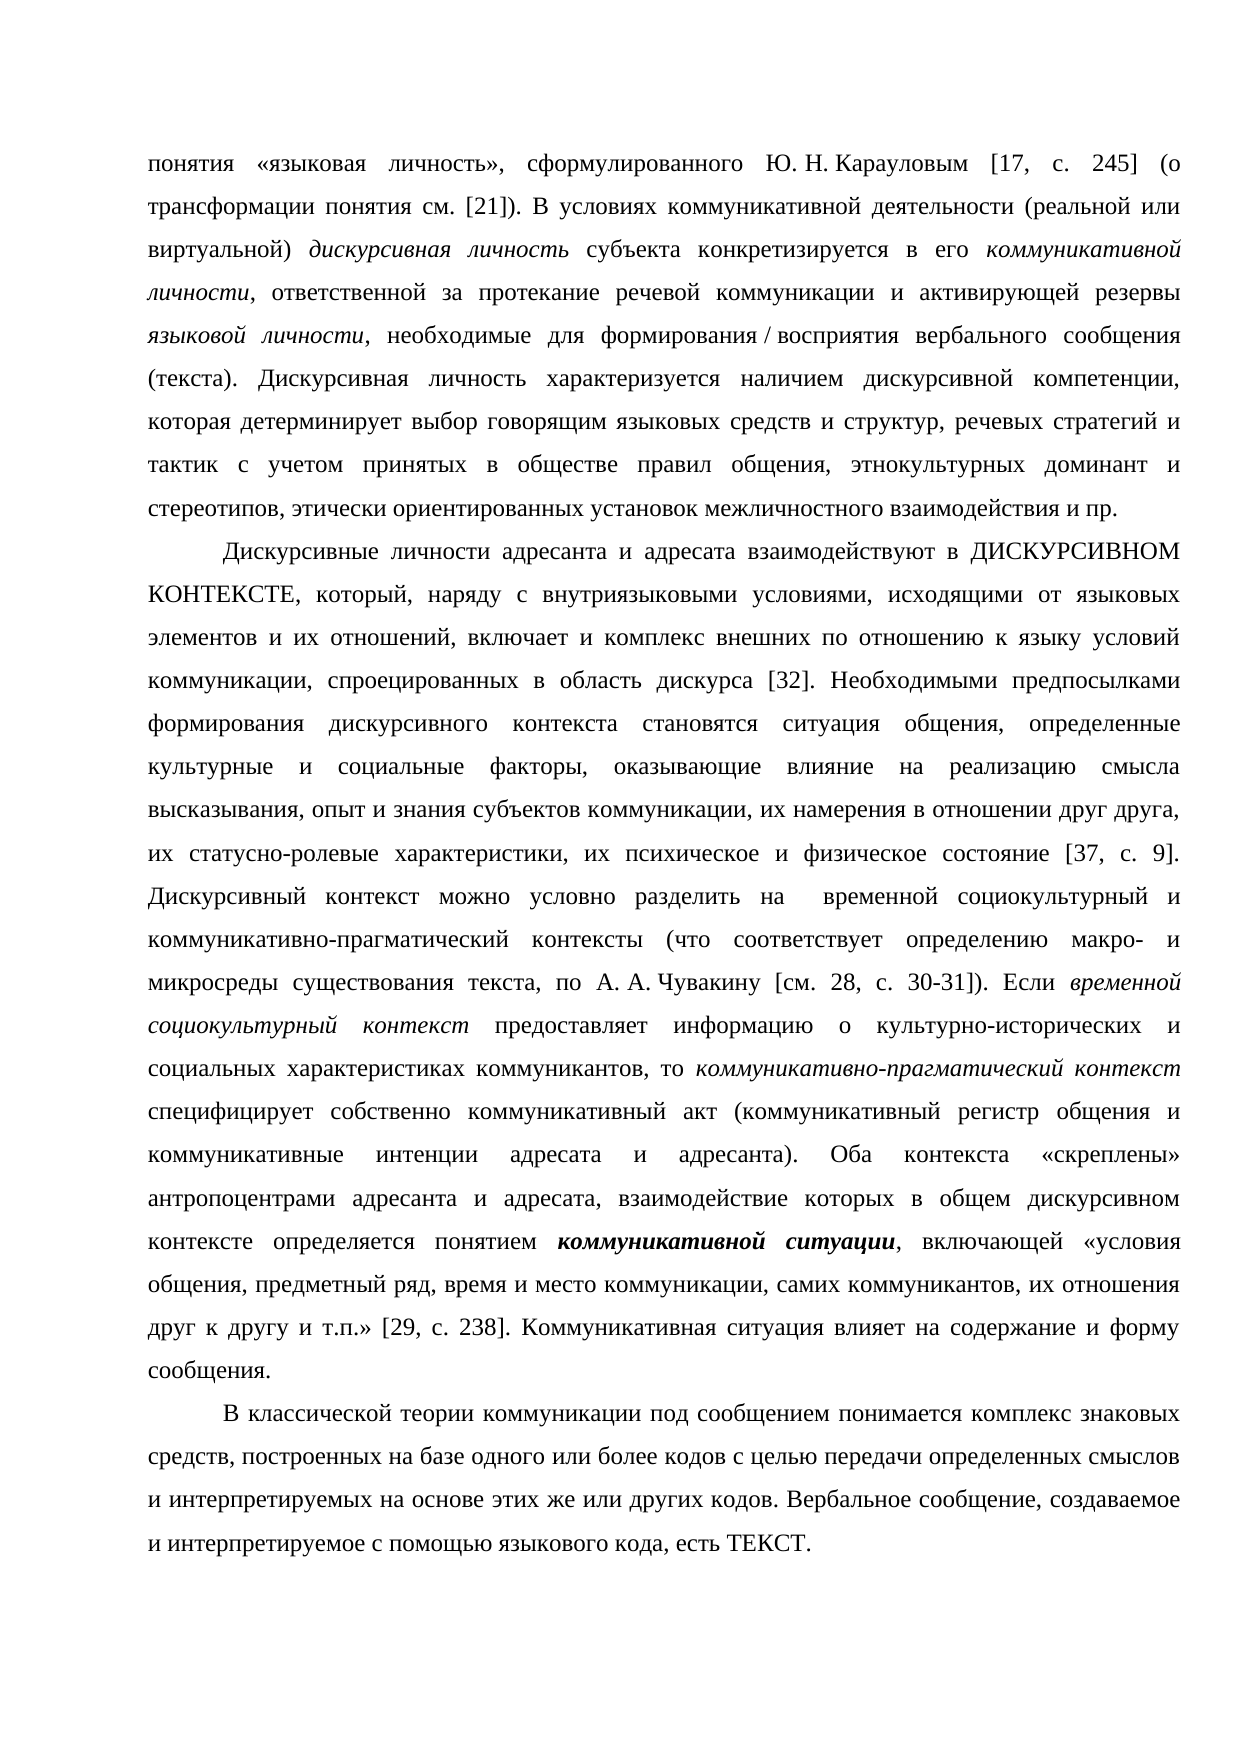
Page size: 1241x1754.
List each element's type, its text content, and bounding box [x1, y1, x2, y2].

text Дискурсивные личности адресанта и адресата взаимодействуют в ДИСКУРСИВНОМ КОНТЕКСТЕ, который, наряду с внутриязыковыми условиями, исходящими от языковых элементов и их отношений, включает и комплекс внешних по отношению к языку условий коммуникации, спроецированных в область дискурса [32]. Необходимыми предпосылками формирования дискурсивного контекста становятся ситуация общения, определенные культурные и социальные факторы, оказывающие влияние на реализацию смысла высказывания, опыт и знания субъектов коммуникации, их намерения в отношении друг друга, их статусно-ролевые характеристики, их психическое и физическое состояние [37, с. 9]. Дискурсивный контекст можно условно разделить на временной социокультурный и коммуникативно-прагматический контексты (что соответствует определению макро- и микросреды существования текста, по А. А. Чувакину [см. 28, с. 30-31]). Если временной социокультурный контекст предоставляет информацию о культурно-исторических и социальных характеристиках коммуникантов, то коммуникативно-прагматический контекст специфицирует собственно коммуникативный акт (коммуникативный регистр общения и коммуникативные интенции адресата и адресанта). Оба контекста «скреплены» антропоцентрами адресанта и адресата, взаимодействие которых в общем дискурсивном контексте определяется понятием коммуникативной ситуации, включающей «условия общения, предметный ряд, время и место коммуникации, самих коммуникантов, их отношения друг к другу и т.п.» [29, с. 238]. Коммуникативная ситуация влияет на содержание и форму сообщения. [148, 536, 1181, 1384]
text В классической теории коммуникации под сообщением понимается комплекс знаковых средств, построенных на базе одного или более кодов с целью передачи определенных смыслов и интерпретируемых на основе этих же или других кодов. Вербальное сообщение, создаваемое и интерпретируемое с помощью языкового кода, есть ТЕКСТ. [148, 1398, 1181, 1556]
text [148, 148, 1181, 521]
